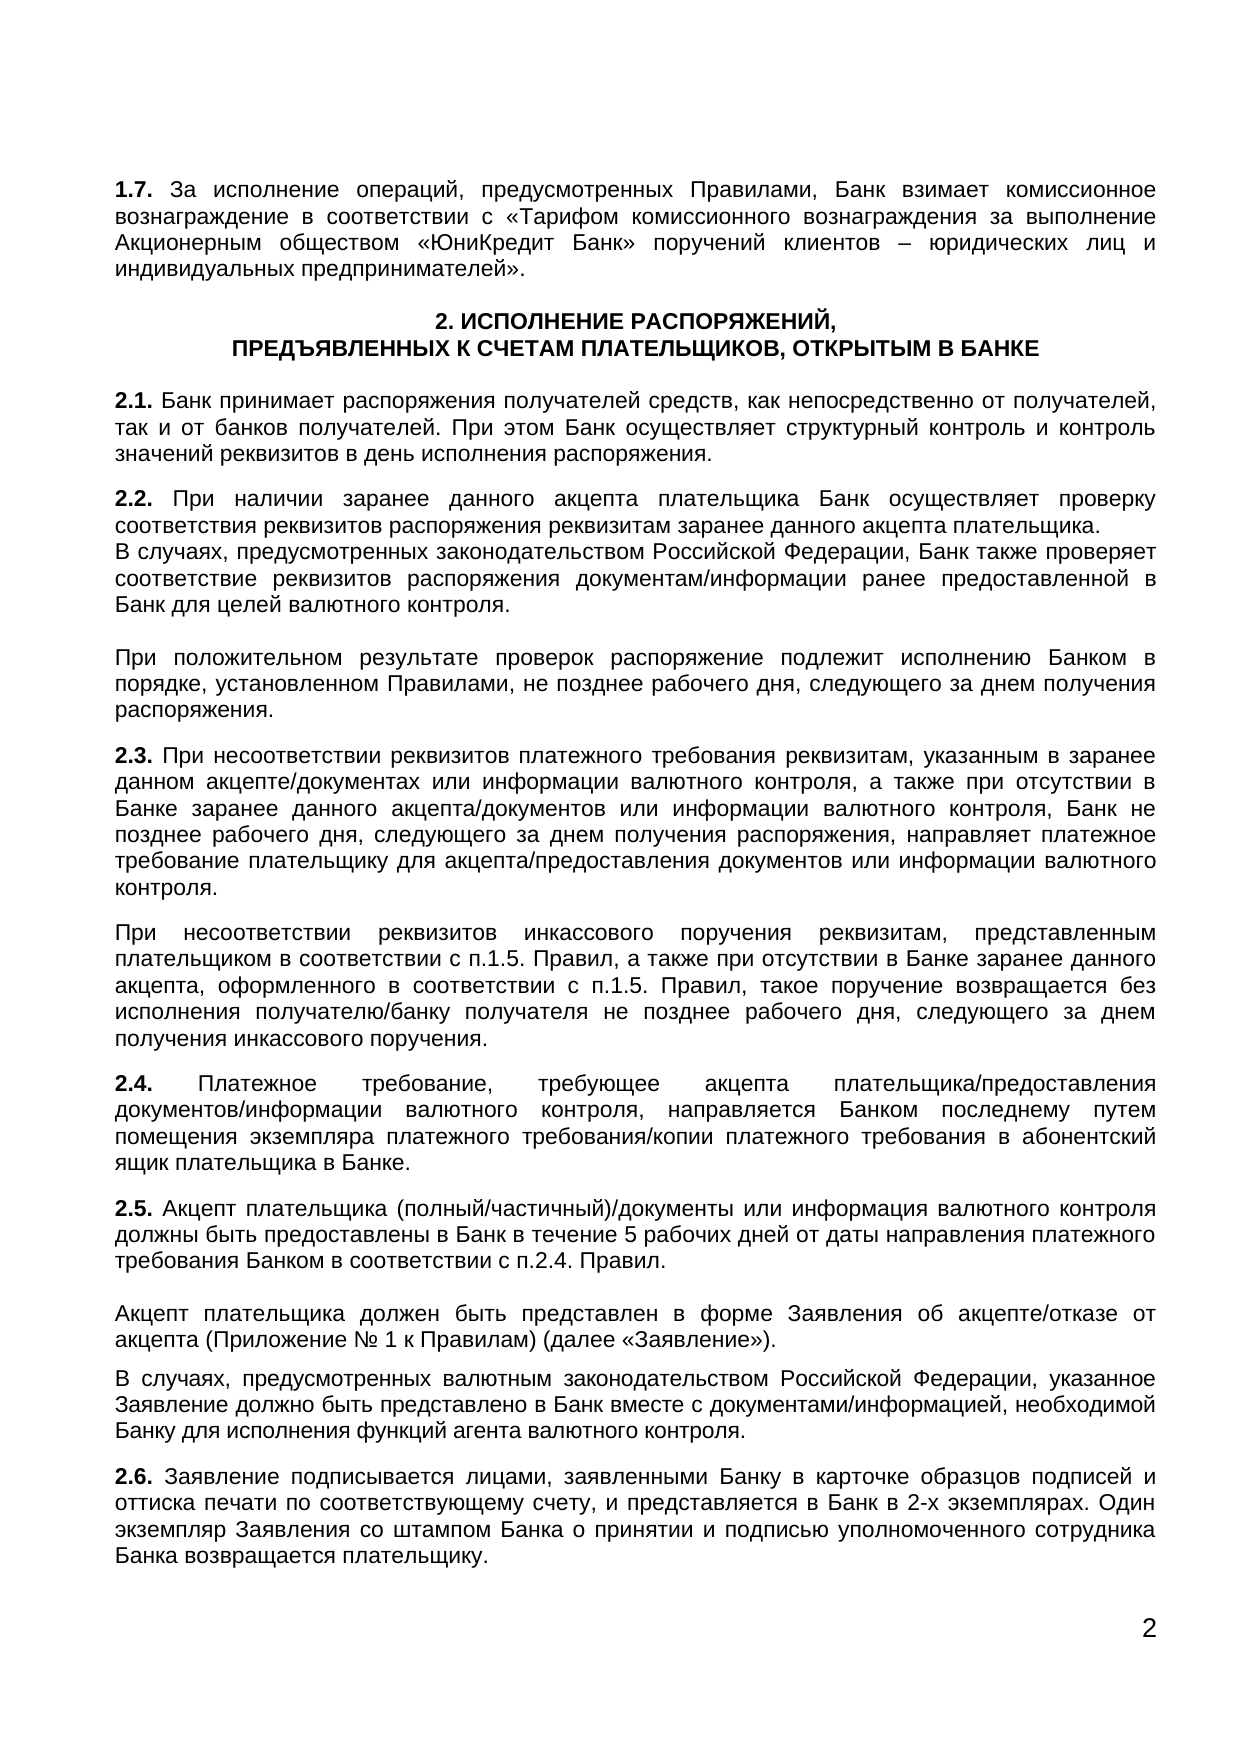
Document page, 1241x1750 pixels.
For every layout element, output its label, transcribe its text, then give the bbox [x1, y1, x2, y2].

text 2.2. При наличии заранее данного акцепта плательщика Банк осуществляет проверку соответствия реквизитов распоряжения реквизитам заранее данного акцепта плательщика. [114, 485, 1157, 538]
text 2. ИСПОЛНЕНИЕ РАСПОРЯЖЕНИЙ, [114, 308, 1157, 334]
text 1.7. За исполнение операций, предусмотренных Правилами, Банк взимает комиссионное вознаграждение в соответствии с «Тарифом комиссионного вознаграждения за выполнение Акционерным обществом «ЮниКредит Банк» поручений клиентов – юридических лиц и индивидуальных предпринимателей». [114, 176, 1157, 282]
text 2.3. При несоответствии реквизитов платежного требования реквизитам, указанным в заранее данном акцепте/документах или информации валютного контроля, а также при отсутствии в Банке заранее данного акцепта/документов или информации валютного контроля, Банк не позднее рабочего дня, следующего за днем получения распоряжения, направляет платежное требование плательщику для акцепта/предоставления документов или информации валютного контроля. [114, 742, 1157, 900]
text Акцепт плательщика должен быть представлен в форме Заявления об акцепте/отказе от акцепта (Приложение № 1 к Правилам) (далее «Заявление»). [114, 1300, 1157, 1353]
text При положительном результате проверок распоряжение подлежит исполнению Банком в порядке, установленном Правилами, не позднее рабочего дня, следующего за днем получения распоряжения. [114, 643, 1157, 723]
text 2.6. Заявление подписывается лицами, заявленными Банку в карточке образцов подписей и оттиска печати по соответствующему счету, и представляется в Банк в 2-х экземплярах. Один экземпляр Заявления со штампом Банка о принятии и подписью уполномоченного сотрудника Банка возвращается плательщику. [114, 1463, 1157, 1568]
text В случаях, предусмотренных законодательством Российской Федерации, Банк также проверяет соответствие реквизитов распоряжения документам/информации ранее предоставленной в Банк для целей валютного контроля. [114, 538, 1157, 617]
text В случаях, предусмотренных валютным законодательством Российской Федерации, указанное Заявление должно быть представлено в Банк вместе с документами/информацией, необходимой Банку для исполнения функций агента валютного контроля. [114, 1365, 1157, 1444]
text ПРЕДЪЯВЛЕННЫХ К СЧЕТАМ ПЛАТЕЛЬЩИКОВ, ОТКРЫТЫМ В БАНКЕ [114, 334, 1157, 361]
text 2.1. Банк принимает распоряжения получателей средств, как непосредственно от получателей, так и от банков получателей. При этом Банк осуществляет структурный контроль и контроль значений реквизитов в день исполнения распоряжения. [114, 387, 1157, 466]
text 2.4. Платежное требование, требующее акцепта плательщика/предоставления документов/информации валютного контроля, направляется Банком последнему путем помещения экземпляра платежного требования/копии платежного требования в абонентский ящик плательщика в Банке. [114, 1070, 1157, 1175]
text 2.5. Акцепт плательщика (полный/частичный)/документы или информация валютного контроля должны быть предоставлены в Банк в течение 5 рабочих дней от даты направления платежного требования Банком в соответствии с п.2.4. Правил. [114, 1194, 1157, 1274]
text При несоответствии реквизитов инкассового поручения реквизитам, представленным плательщиком в соответствии с п.1.5. Правил, а также при отсутствии в Банке заранее данного акцепта, оформленного в соответствии с п.1.5. Правил, такое поручение возвращается без исполнения получателю/банку получателя не позднее рабочего дня, следующего за днем получения инкассового поручения. [114, 919, 1157, 1051]
